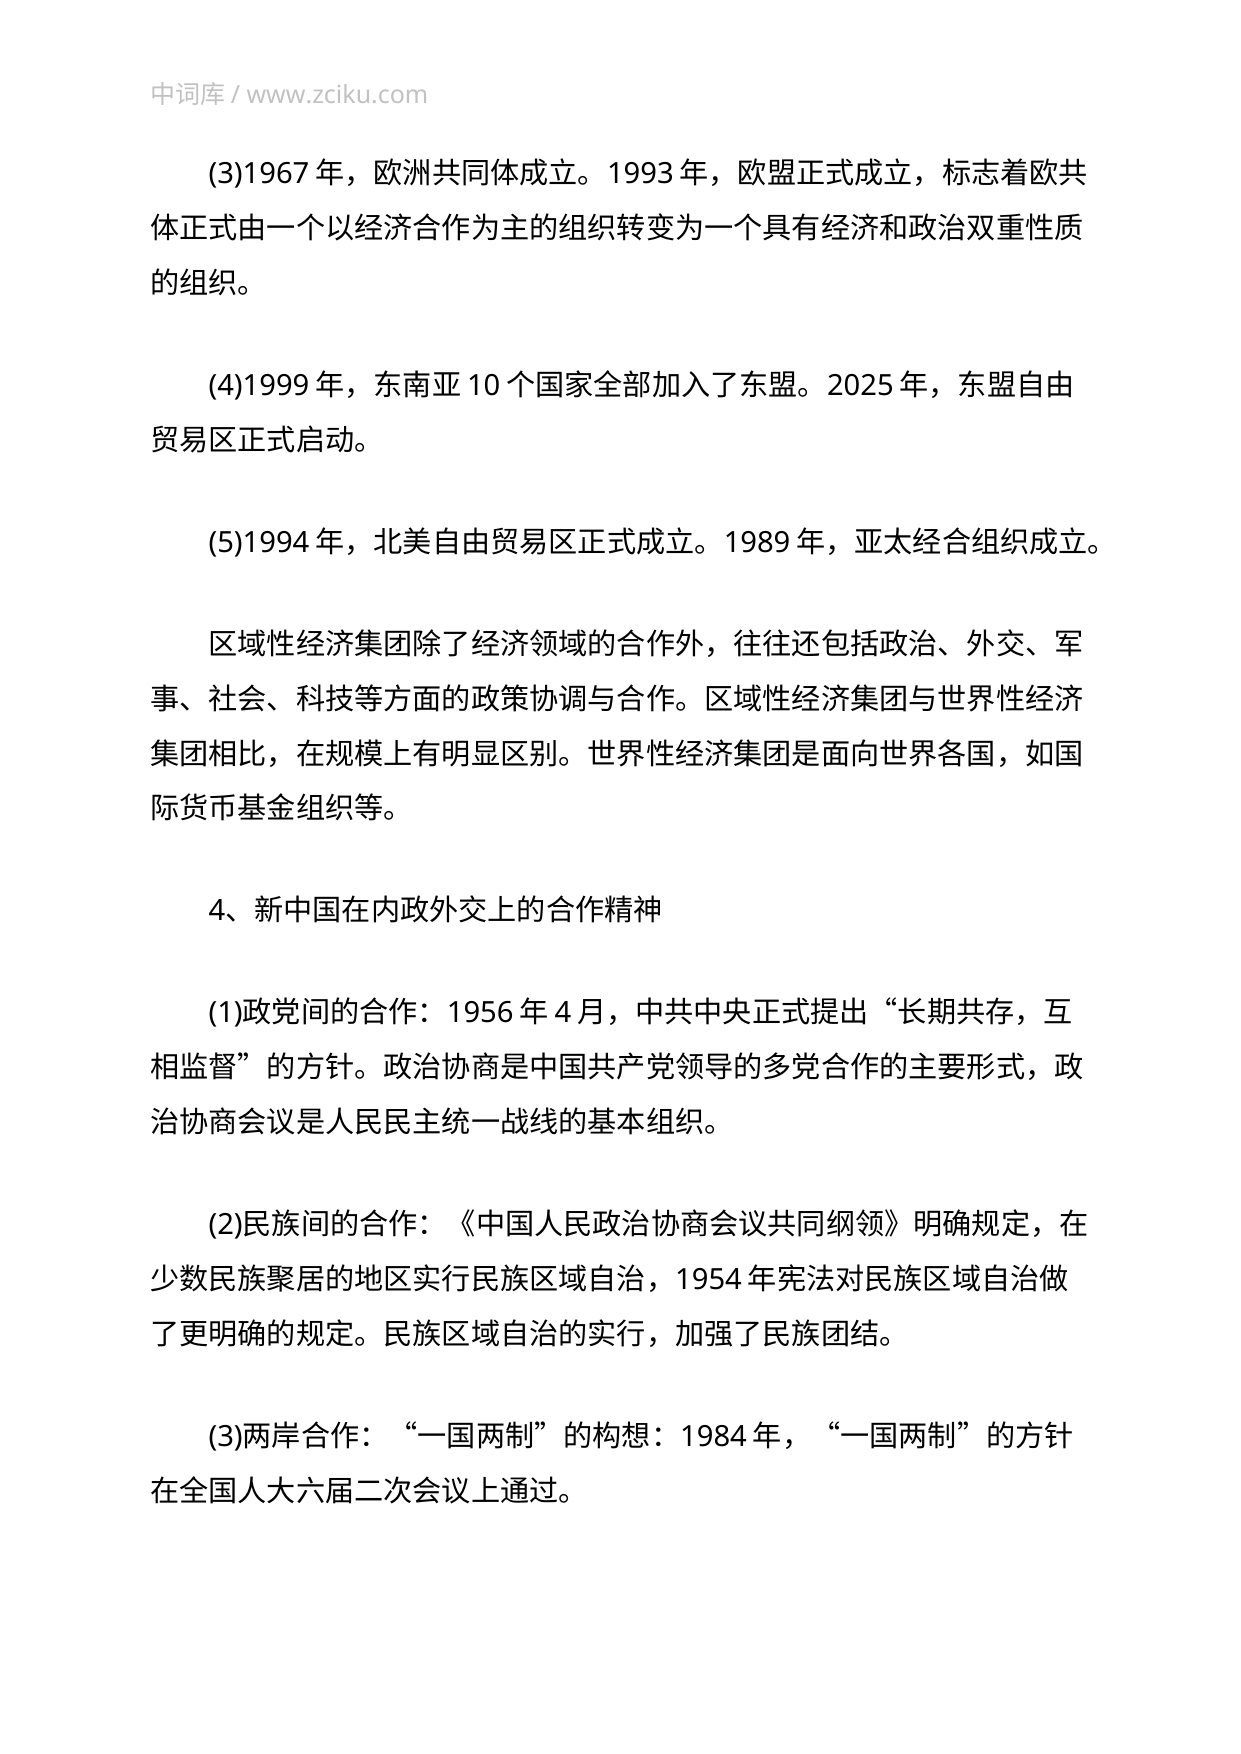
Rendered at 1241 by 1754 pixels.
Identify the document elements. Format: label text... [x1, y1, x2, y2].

text (1)政党间的合作：1956年4月，中共中央正式提出“长期共存，互相监督”的方针。政治协商是中国共产党领导的多党合作的主要形式，政治协商会议是人民民主统一战线的基本组织。 [150, 989, 1090, 1141]
text (3)两岸合作：“一国两制”的构想：1984年，“一国两制”的方针在全国人大六届二次会议上通过。 [150, 1412, 1090, 1509]
text (3)1967年，欧洲共同体成立。1993年，欧盟正式成立，标志着欧共体正式由一个以经济合作为主的组织转变为一个具有经济和政治双重性质的组织。 [150, 150, 1090, 302]
text 区域性经济集团除了经济领域的合作外，往往还包括政治、外交、军事、社会、科技等方面的政策协调与合作。区域性经济集团与世界性经济集团相比，在规模上有明显区别。世界性经济集团是面向世界各国，如国际货币基金组织等。 [150, 620, 1090, 827]
text (4)1999年，东南亚10个国家全部加入了东盟。2025年，东盟自由贸易区正式启动。 [150, 362, 1090, 459]
text (2)民族间的合作：《中国人民政治协商会议共同纲领》明确规定，在少数民族聚居的地区实行民族区域自治，1954年宪法对民族区域自治做了更明确的规定。民族区域自治的实行，加强了民族团结。 [150, 1201, 1090, 1353]
text 4、新中国在内政外交上的合作精神 [150, 887, 1090, 929]
text (5)1994年，北美自由贸易区正式成立。1989年，亚太经合组织成立。 [150, 518, 1090, 561]
